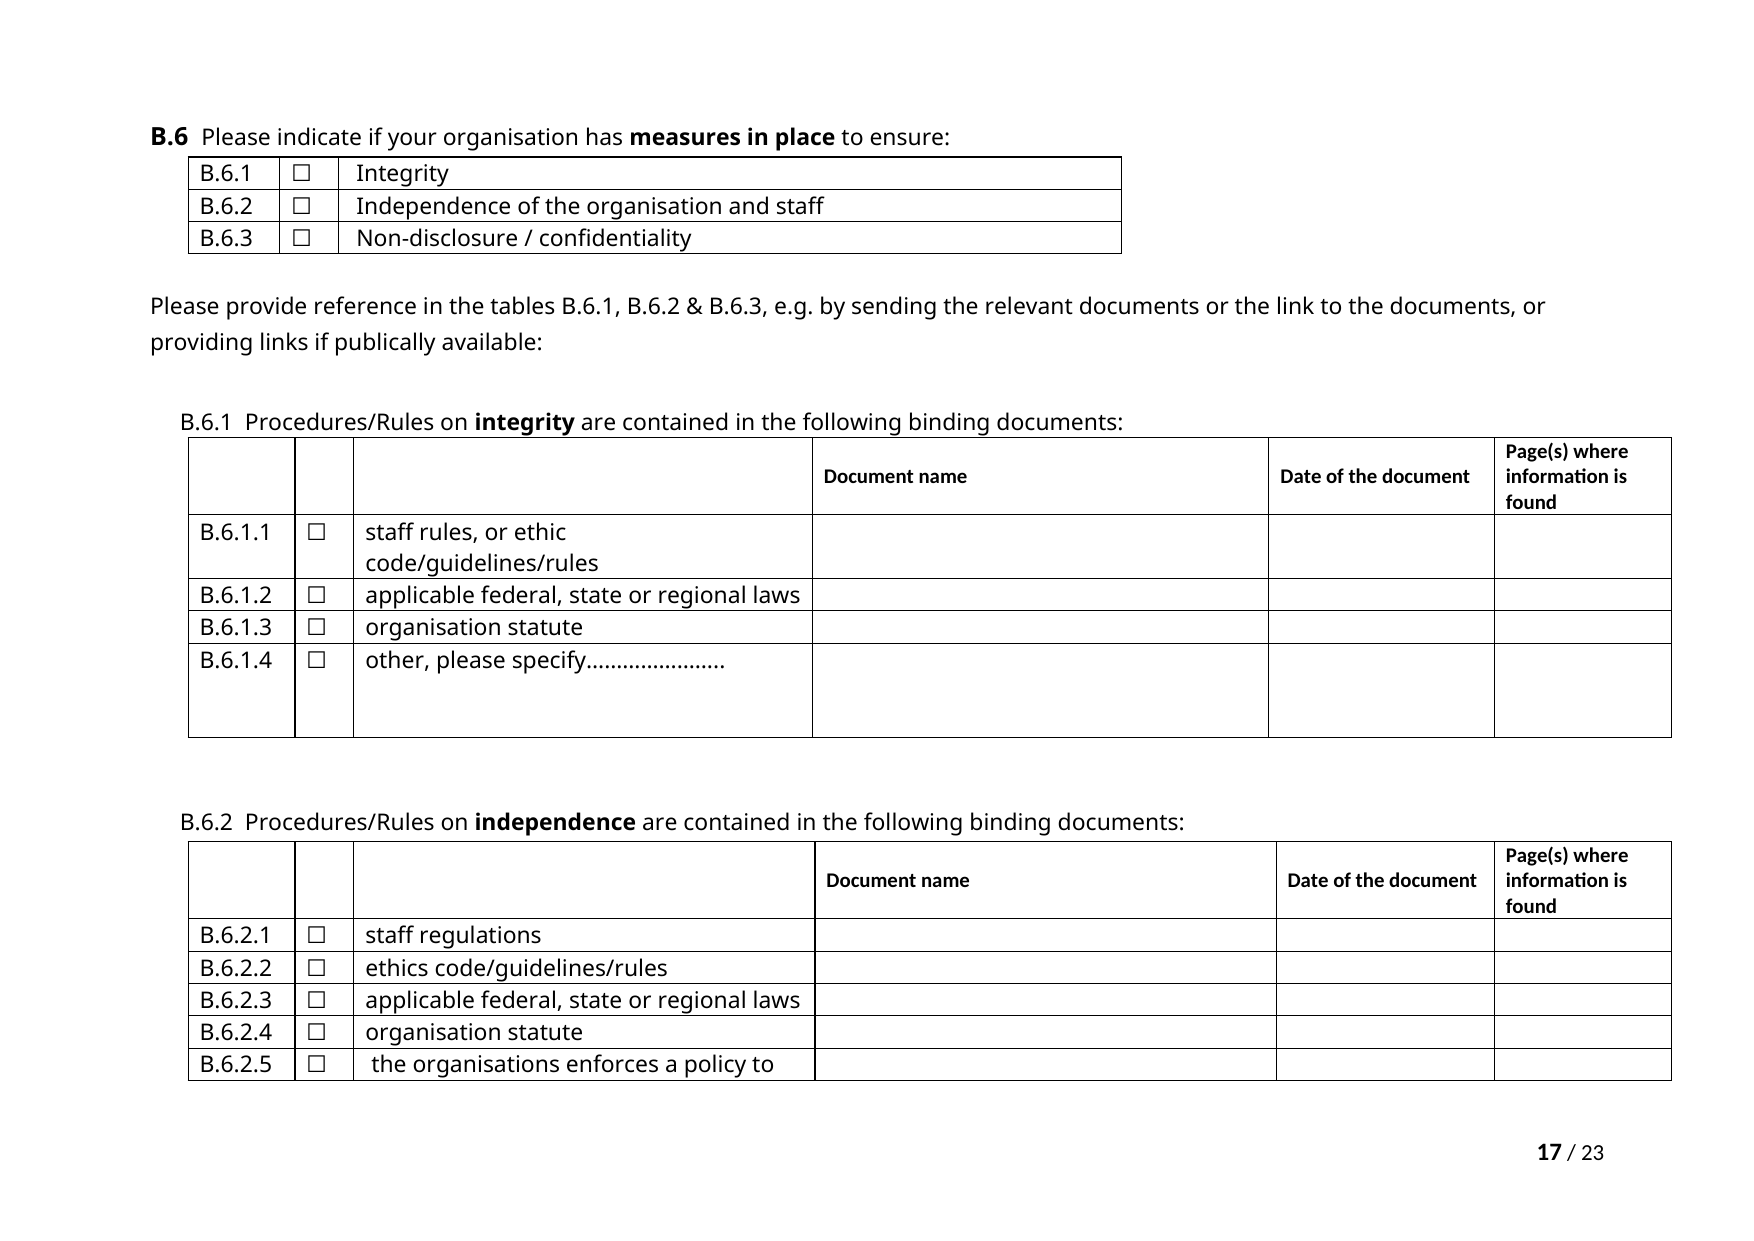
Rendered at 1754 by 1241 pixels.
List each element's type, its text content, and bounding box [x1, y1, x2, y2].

table_cell staff rules, or ethic code/guidelines/rules [354, 515, 812, 578]
table_header [296, 842, 353, 918]
table_cell Non-disclosure / confidentiality [339, 222, 1121, 253]
table_cell [296, 984, 353, 1015]
table_cell applicable federal, state or regional laws [354, 984, 814, 1015]
table_header Date of the document [1277, 842, 1494, 918]
table_cell [296, 1016, 353, 1047]
table_header [296, 438, 353, 514]
table_header [189, 842, 294, 918]
table_header [280, 158, 338, 189]
table_cell [296, 579, 353, 610]
table_header Document name [816, 842, 1276, 918]
table_header B.6.1 [189, 158, 279, 189]
table_cell B.6.1.3 [189, 611, 294, 642]
text B.6 Please indicate if your organisation has measures in place to ensure: [150, 118, 1604, 152]
table_cell [816, 952, 1276, 983]
table_cell B.6.1.4 [189, 644, 294, 737]
table_cell organisation statute [354, 611, 812, 642]
table_cell [1277, 1016, 1494, 1047]
table_cell [280, 190, 338, 221]
table_cell [1495, 1016, 1671, 1047]
table_header Page(s) where information is found [1495, 438, 1671, 514]
table_header [354, 438, 812, 514]
table_cell [1277, 919, 1494, 951]
table_cell [816, 984, 1276, 1015]
text Please provide reference in the tables B.6.1, B.6.2 & B.6.3, e.g. by sending the relevant documents or the link to the documents, or providing links if publically available: [150, 290, 1604, 357]
table_header [189, 438, 294, 514]
table_cell [296, 919, 353, 951]
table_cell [354, 1049, 814, 1080]
table_cell [813, 579, 1268, 610]
table_cell B.6.2.3 [189, 984, 294, 1015]
table_cell [816, 1049, 1276, 1080]
table_cell [296, 611, 353, 642]
table_cell [1269, 644, 1494, 737]
table_cell applicable federal, state or regional laws [354, 579, 812, 610]
table_header Date of the document [1269, 438, 1494, 514]
table_cell [1277, 952, 1494, 983]
table_cell B.6.2.1 [189, 919, 294, 951]
text B.6.2 Procedures/Rules on independence are contained in the following binding documents: [179, 806, 1604, 837]
table_header [354, 842, 814, 918]
table_cell [296, 1049, 353, 1080]
table_cell [280, 222, 338, 253]
table_cell ethics code/guidelines/rules [354, 952, 814, 983]
table_cell [1495, 1049, 1671, 1080]
table_cell [1495, 579, 1671, 610]
table_cell [813, 644, 1268, 737]
table_cell [296, 952, 353, 983]
table_cell [1495, 919, 1671, 951]
table_header Document name [813, 438, 1268, 514]
table_cell Independence of the organisation and staff [339, 190, 1121, 221]
table_cell [816, 1016, 1276, 1047]
table_cell B.6.2.2 [189, 952, 294, 983]
table_cell organisation statute [354, 1016, 814, 1047]
table_cell [1495, 611, 1671, 642]
table_cell [1277, 1049, 1494, 1080]
table_cell [813, 611, 1268, 642]
table_cell B.6.2.4 [189, 1016, 294, 1047]
table_cell staff regulations [354, 919, 814, 951]
table_cell [1495, 952, 1671, 983]
table_cell B.6.2.5 [189, 1049, 294, 1080]
table_cell [296, 515, 353, 578]
table_cell [816, 919, 1276, 951]
table_header Integrity [339, 158, 1121, 189]
table_cell B.6.1.1 [189, 515, 294, 578]
table_cell [1269, 579, 1494, 610]
table_header Page(s) where information is found [1495, 842, 1671, 918]
table_cell B.6.3 [189, 222, 279, 253]
table_cell [1495, 515, 1671, 578]
text B.6.1 Procedures/Rules on integrity are contained in the following binding documents: [179, 406, 1604, 437]
table_cell [1269, 515, 1494, 578]
table_cell B.6.2 [189, 190, 279, 221]
table_cell [1495, 984, 1671, 1015]
table_cell [813, 515, 1268, 578]
table_cell B.6.1.2 [189, 579, 294, 610]
table_cell [1495, 644, 1671, 737]
table_cell other, please specify………………….. [354, 644, 812, 737]
table_cell [1277, 984, 1494, 1015]
table_cell [1269, 611, 1494, 642]
table_cell [296, 644, 353, 737]
